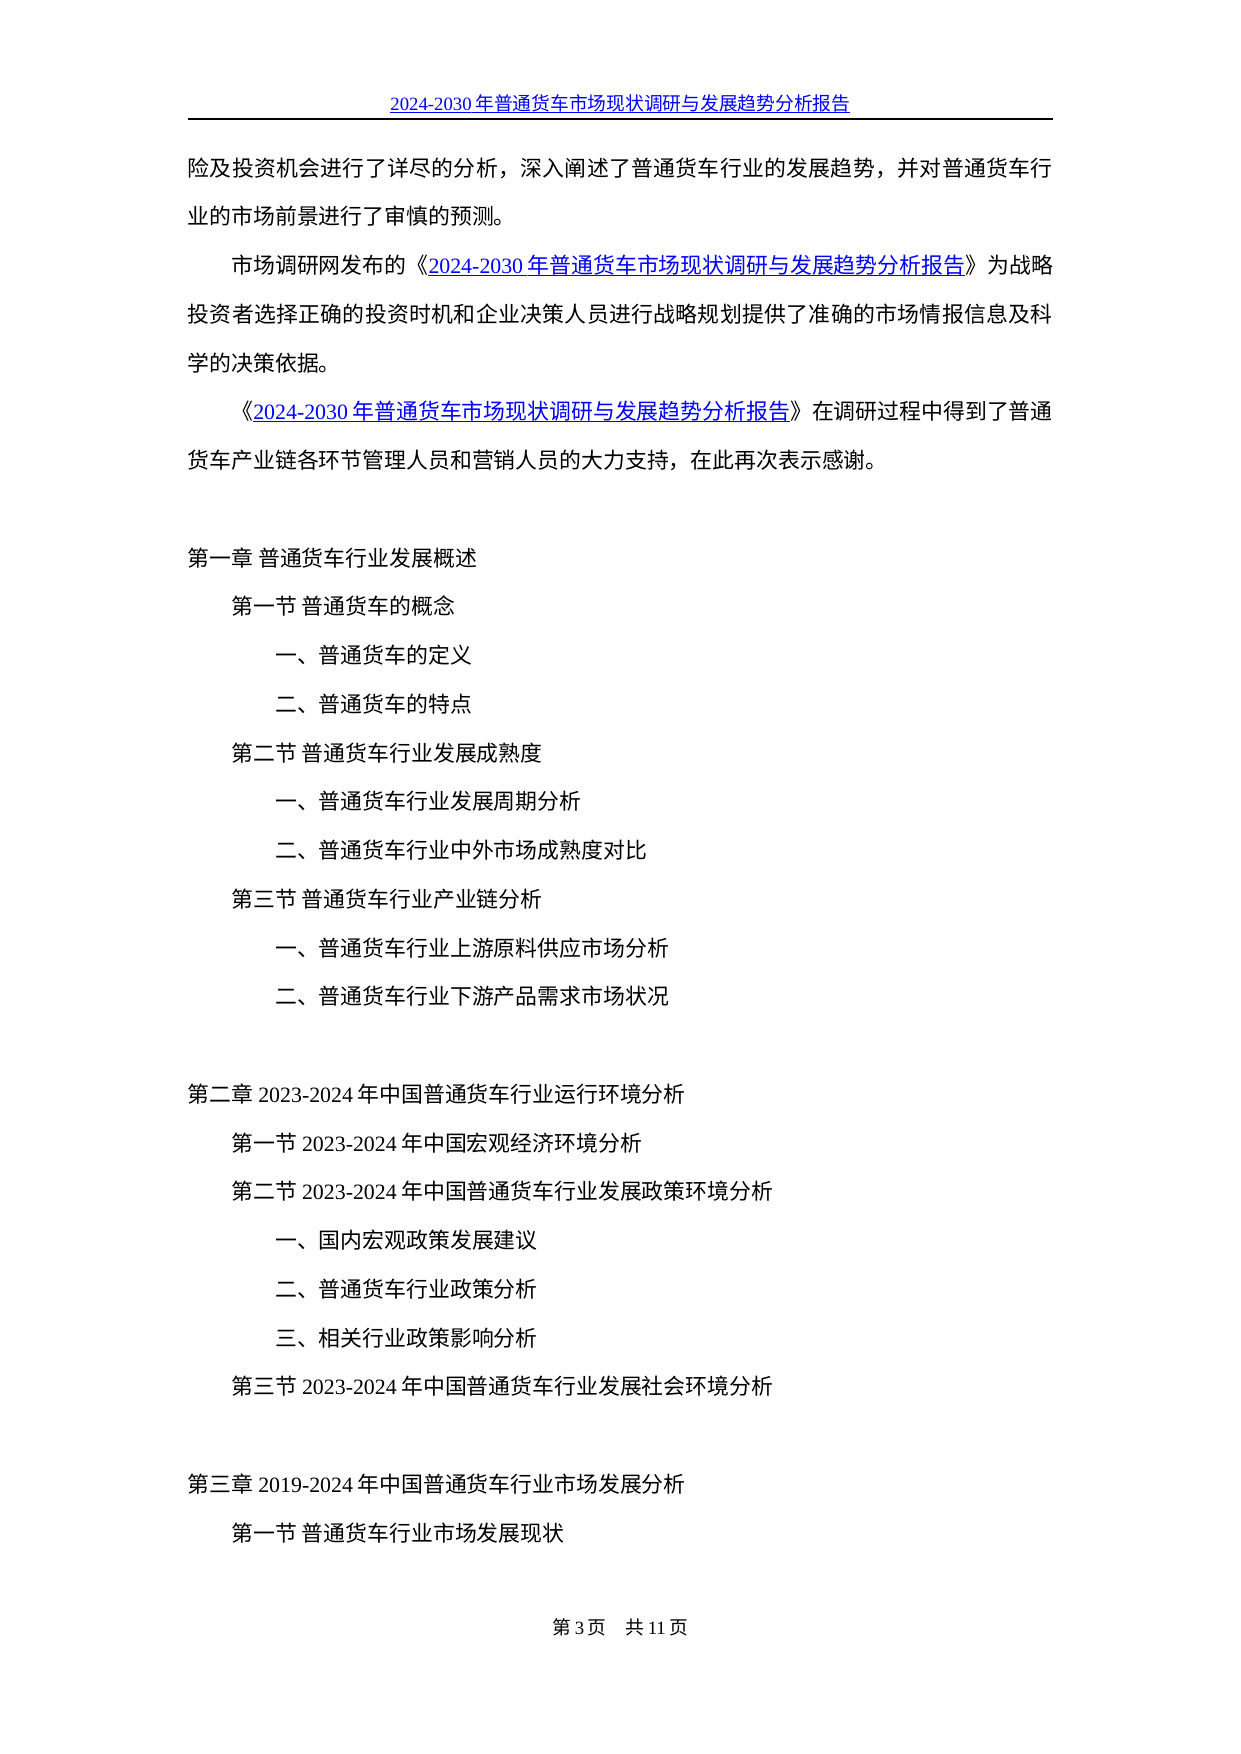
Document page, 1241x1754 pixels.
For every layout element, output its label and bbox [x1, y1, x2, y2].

text [187, 150, 1053, 1548]
